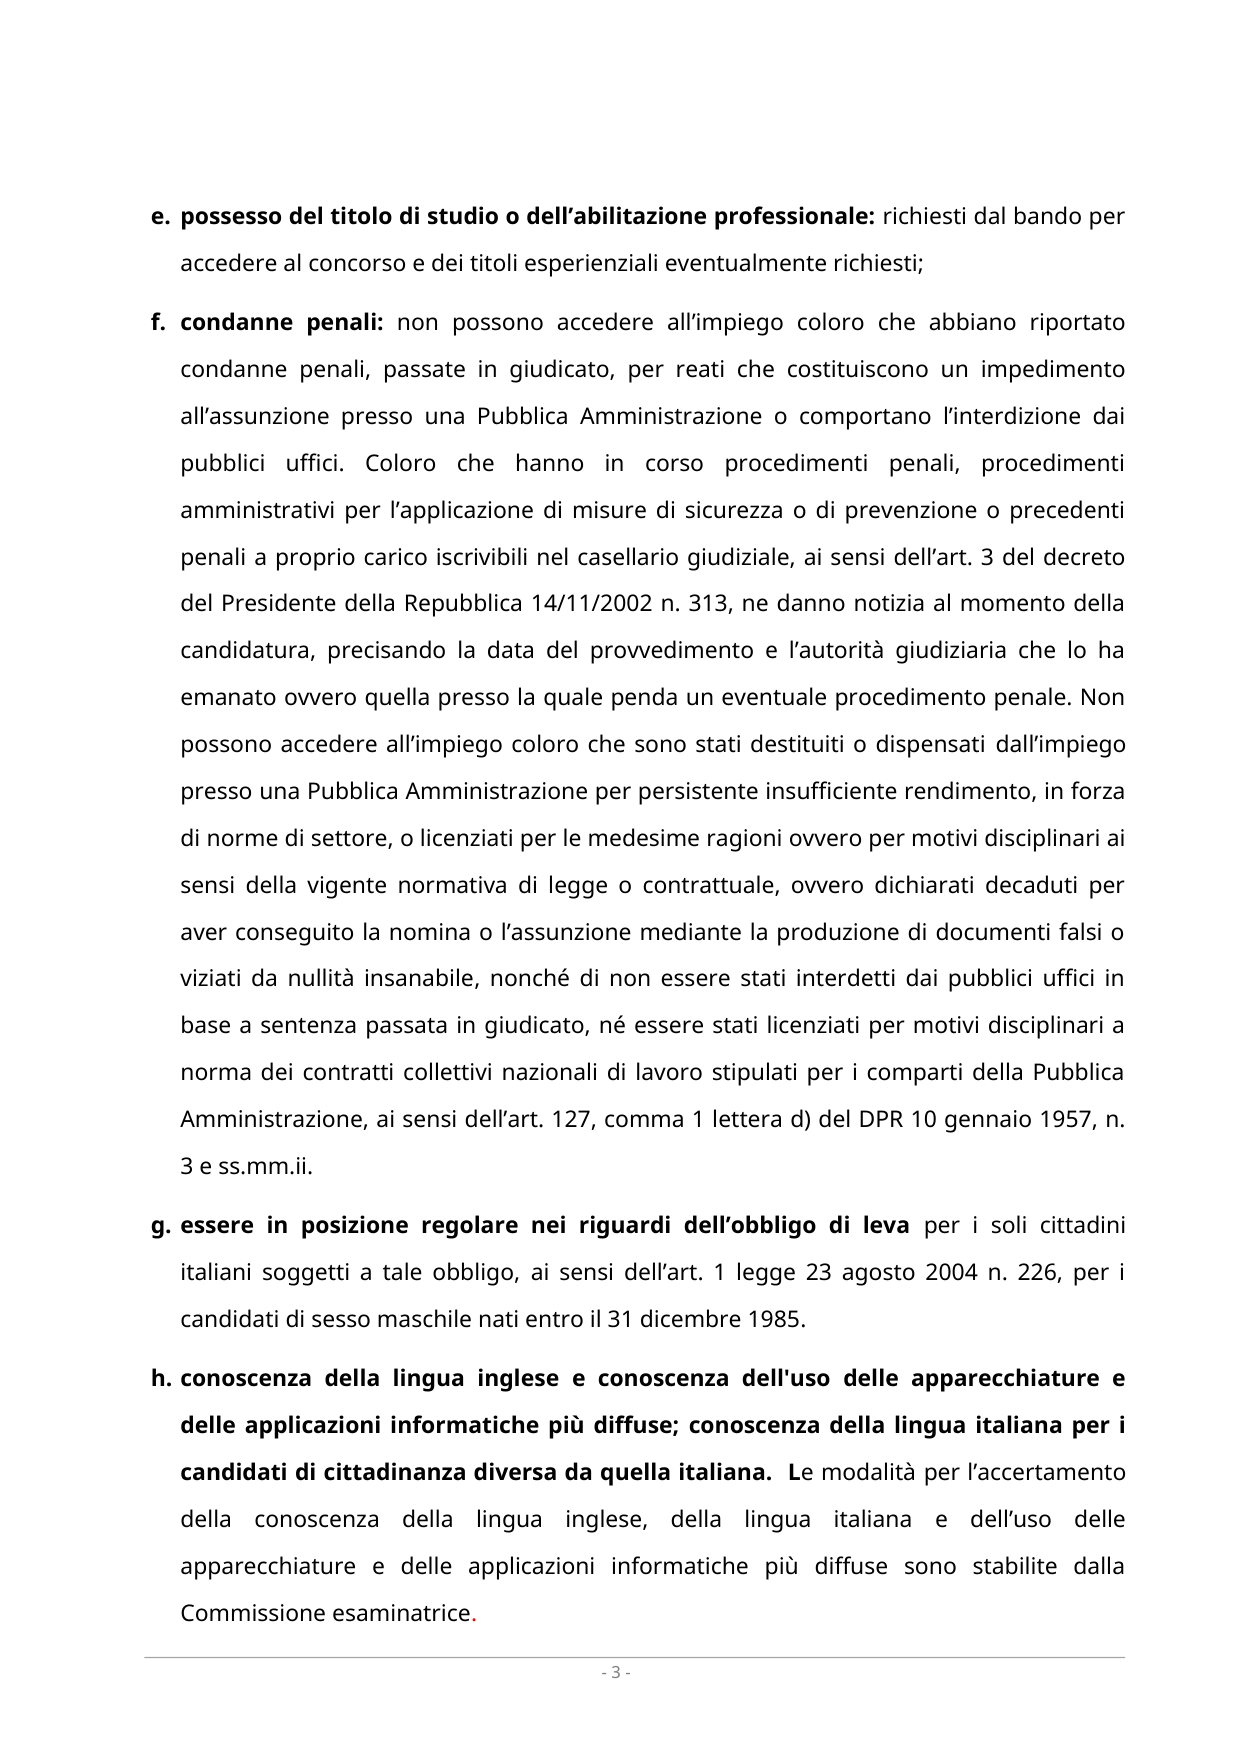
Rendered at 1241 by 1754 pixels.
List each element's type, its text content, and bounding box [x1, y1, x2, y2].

list condanne penali: non possono accedere all’impiego coloro che abbiano riportato condanne penali, passate in giudicato, per reati che costituiscono un impedimento all’assunzione presso una Pubblica Amministrazione o comportano l’interdizione dai pubblici uffici. Coloro che hanno in corso procedimenti penali, procedimenti amministrativi per l’applicazione di misure di sicurezza o di prevenzione o precedenti penali a proprio carico iscrivibili nel casellario giudiziale, ai sensi dell’art. 3 del decreto del Presidente della Repubblica 14/11/2002 n. 313, ne danno notizia al momento della candidatura, precisando la data del provvedimento e l’autorità giudiziaria che lo ha emanato ovvero quella presso la quale penda un eventuale procedimento penale. Non possono accedere all’impiego coloro che sono stati destituiti o dispensati dall’impiego presso una Pubblica Amministrazione per persistente insufficiente rendimento, in forza di norme di settore, o licenziati per le medesime ragioni ovvero per motivi disciplinari ai sensi della vigente normativa di legge o contrattuale, ovvero dichiarati decaduti per aver conseguito la nomina o l’assunzione mediante la produzione di documenti falsi o viziati da nullità insanabile, nonché di non essere stati interdetti dai pubblici uffici in base a sentenza passata in giudicato, né essere stati licenziati per motivi disciplinari a norma dei contratti collettivi nazionali di lavoro stipulati per i comparti della Pubblica Amministrazione, ai sensi dell’art. 127, comma 1 lettera d) del DPR 10 gennaio 1957, n. 3 e ss.mm.ii. [151, 306, 1126, 1181]
list conoscenza della lingua inglese e conoscenza dell'uso delle apparecchiature e delle applicazioni informatiche più diffuse; conoscenza della lingua italiana per i candidati di cittadinanza diversa da quella italiana. Le modalità per l’accertamento della conoscenza della lingua inglese, della lingua italiana e dell’uso delle apparecchiature e delle applicazioni informatiche più diffuse sono stabilite dalla Commissione esaminatrice. [151, 1362, 1126, 1628]
list essere in posizione regolare nei riguardi dell’obbligo di leva per i soli cittadini italiani soggetti a tale obbligo, ai sensi dell’art. 1 legge 23 agosto 2004 n. 226, per i candidati di sesso maschile nati entro il 31 dicembre 1985. [151, 1209, 1126, 1334]
list possesso del titolo di studio o dell’abilitazione professionale: richiesti dal bando per accedere al concorso e dei titoli esperienziali eventualmente richiesti; [151, 200, 1125, 278]
